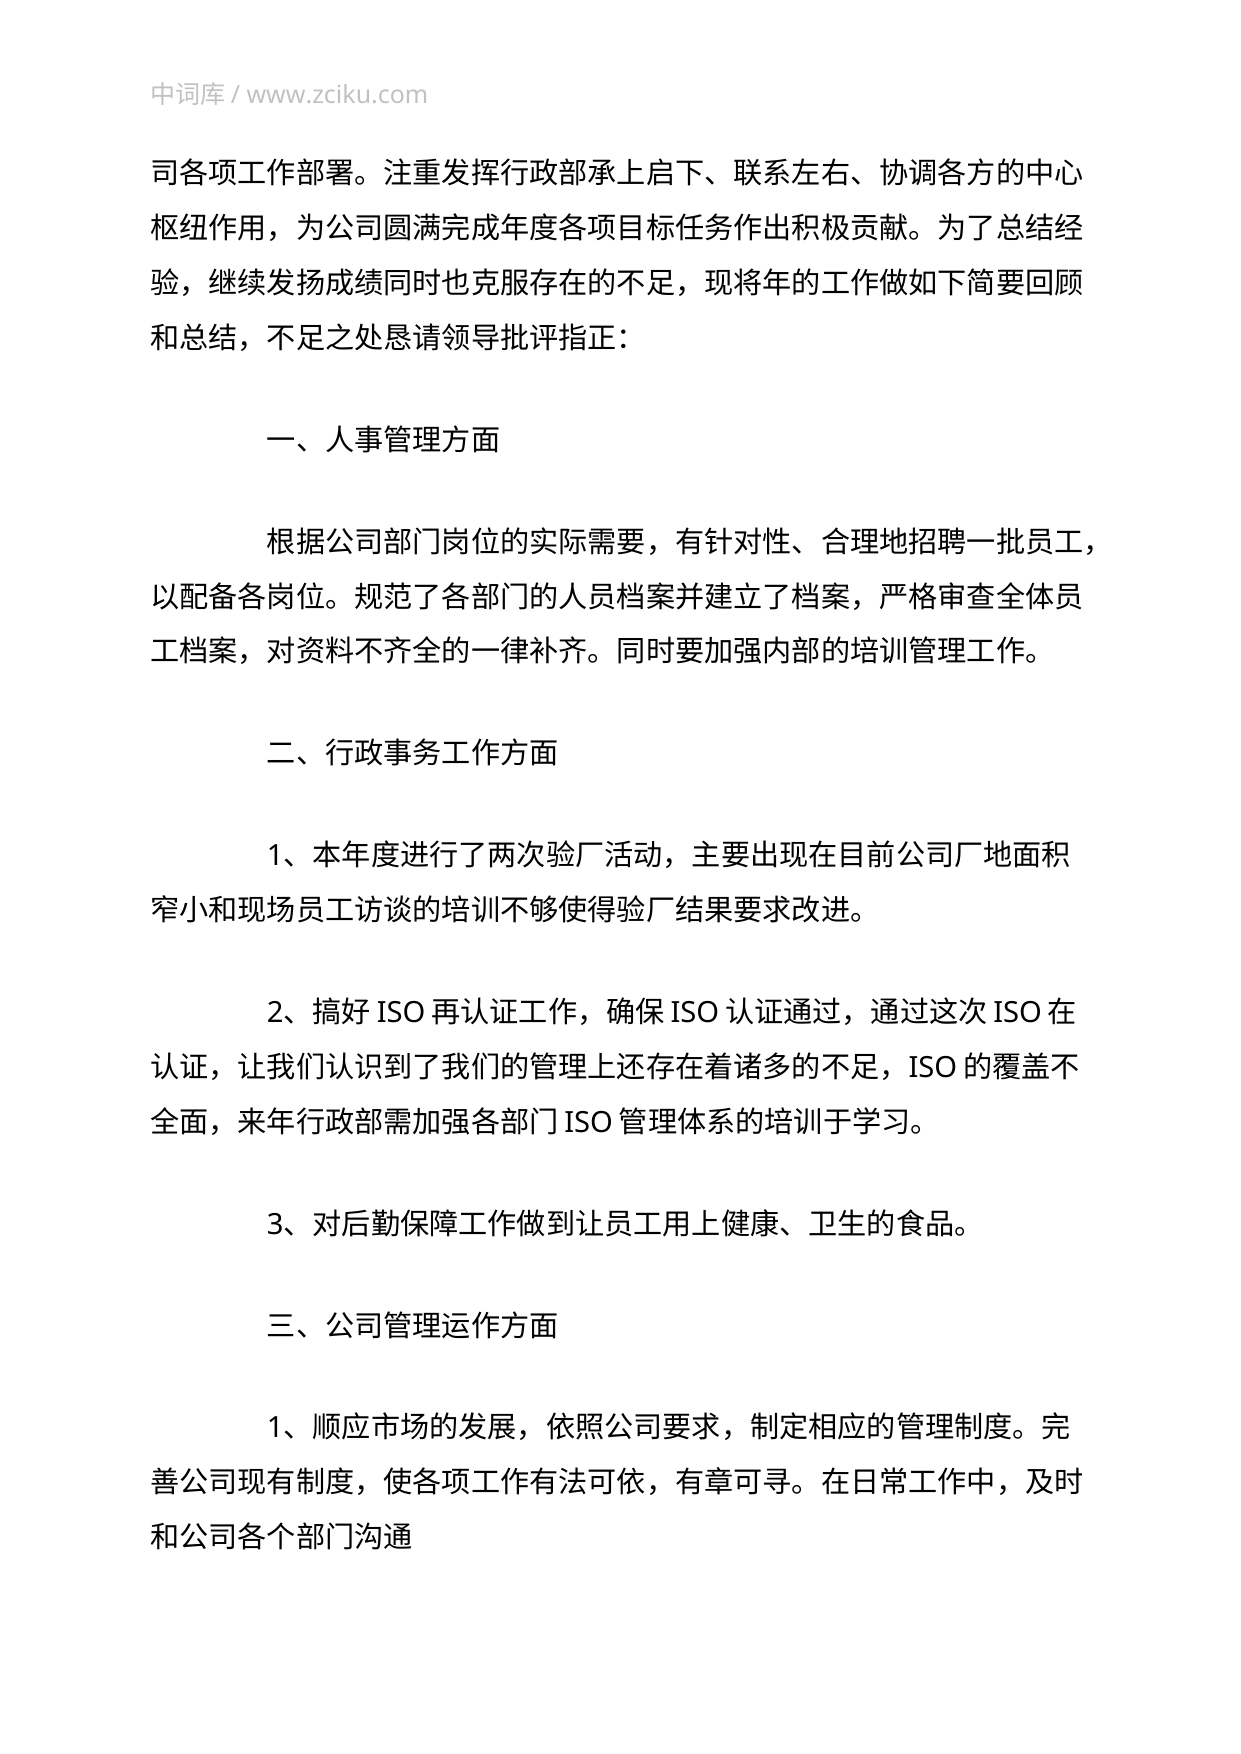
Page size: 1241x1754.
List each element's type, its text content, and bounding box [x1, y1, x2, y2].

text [150, 150, 1090, 357]
text 一、人事管理方面 [150, 416, 1090, 459]
text 3、对后勤保障工作做到让员工用上健康、卫生的食品。 [150, 1200, 1090, 1243]
text 1、本年度进行了两次验厂活动，主要出现在目前公司厂地面积窄小和现场员工访谈的培训不够使得验厂结果要求改进。 [150, 832, 1090, 929]
text 二、行政事务工作方面 [150, 730, 1090, 772]
text 三、公司管理运作方面 [150, 1302, 1090, 1344]
text 2、搞好ISO再认证工作，确保ISO认证通过，通过这次ISO在认证，让我们认识到了我们的管理上还存在着诸多的不足，ISO的覆盖不全面，来年行政部需加强各部门ISO管理体系的培训于学习。 [150, 988, 1090, 1141]
text 根据公司部门岗位的实际需要，有针对性、合理地招聘一批员工，以配备各岗位。规范了各部门的人员档案并建立了档案，严格审查全体员工档案，对资料不齐全的一律补齐。同时要加强内部的培训管理工作。 [150, 518, 1090, 670]
text 1、顺应市场的发展，依照公司要求，制定相应的管理制度。完善公司现有制度，使各项工作有法可依，有章可寻。在日常工作中，及时和公司各个部门沟通 [150, 1404, 1090, 1556]
